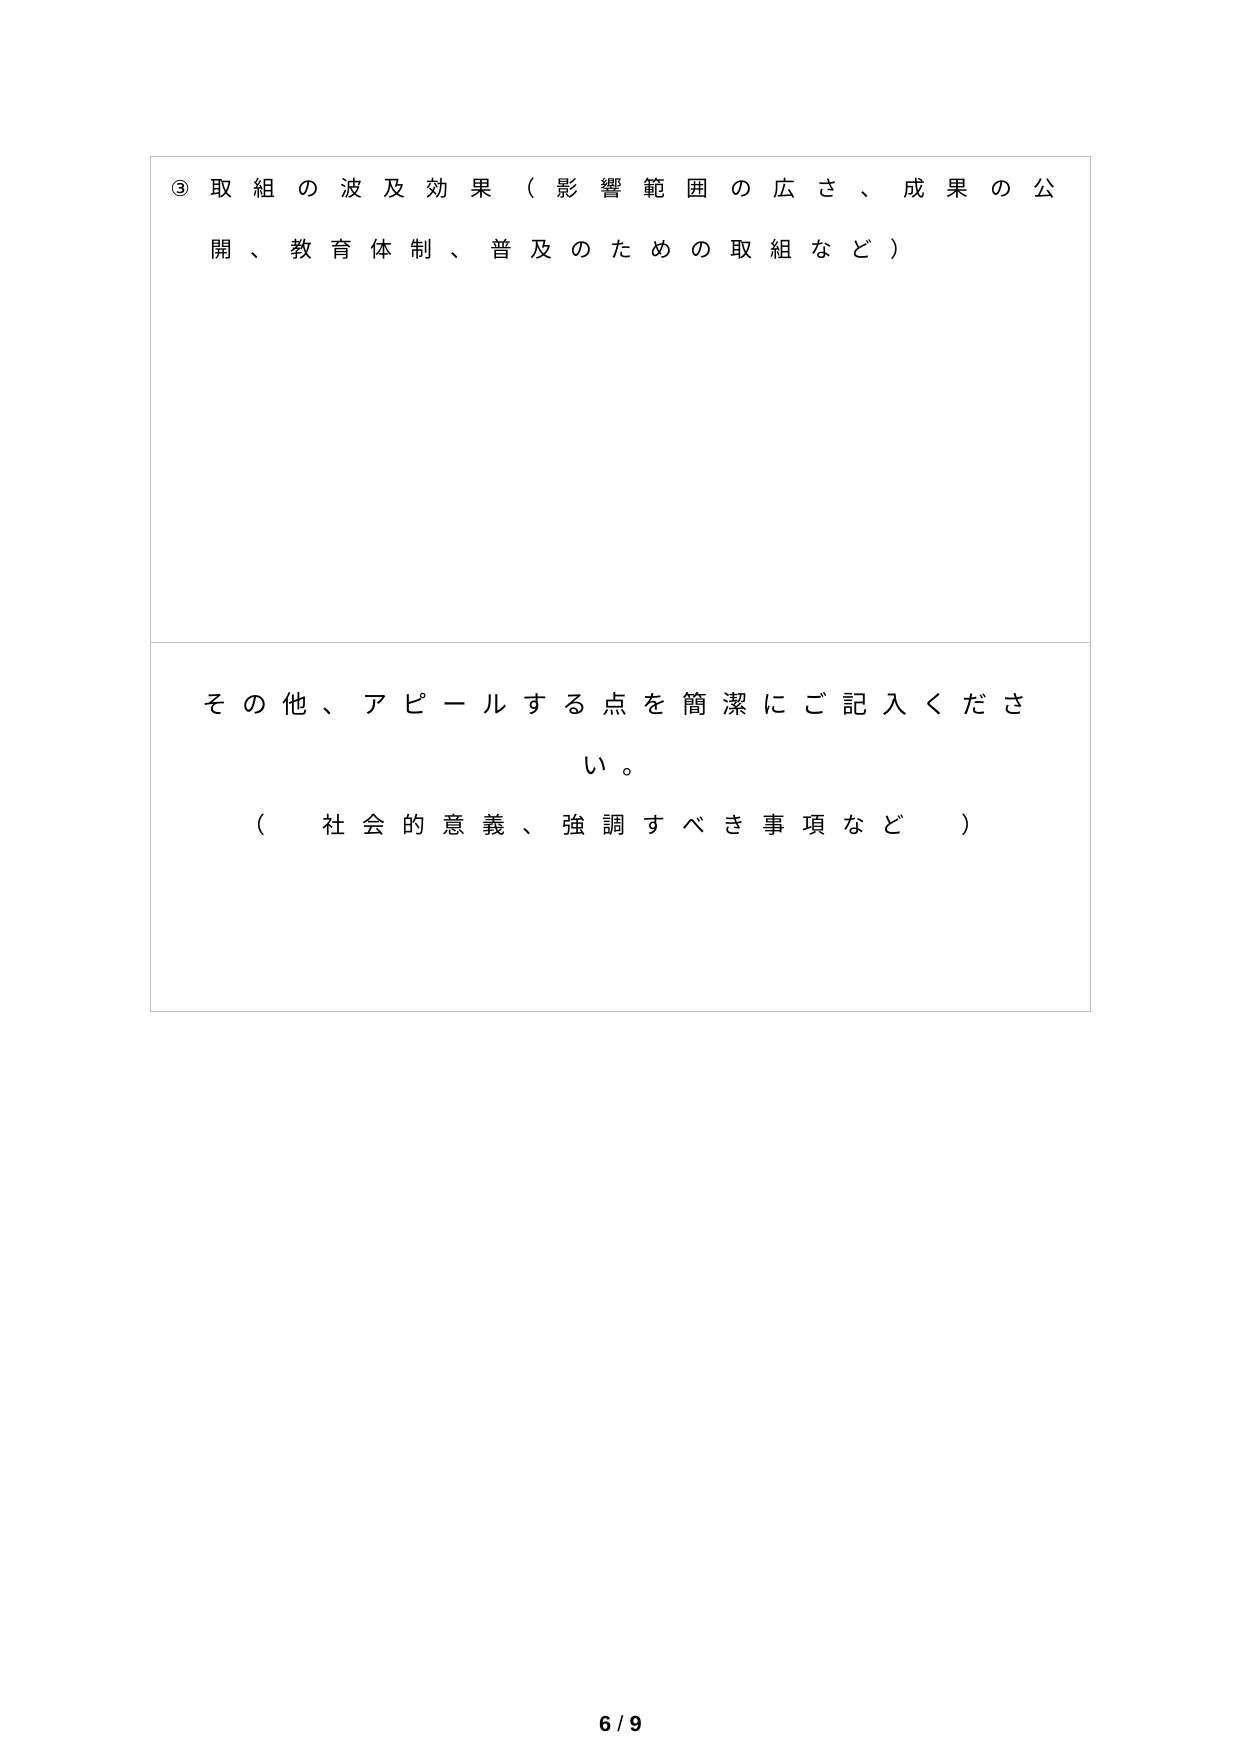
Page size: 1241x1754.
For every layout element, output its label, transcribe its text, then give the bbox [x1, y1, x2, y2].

table_cell その他、アピールする点を簡潔にご記入ください。 （ 社会的意義、強調すべき事項など ） [151, 643, 1090, 1011]
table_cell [151, 157, 1090, 642]
